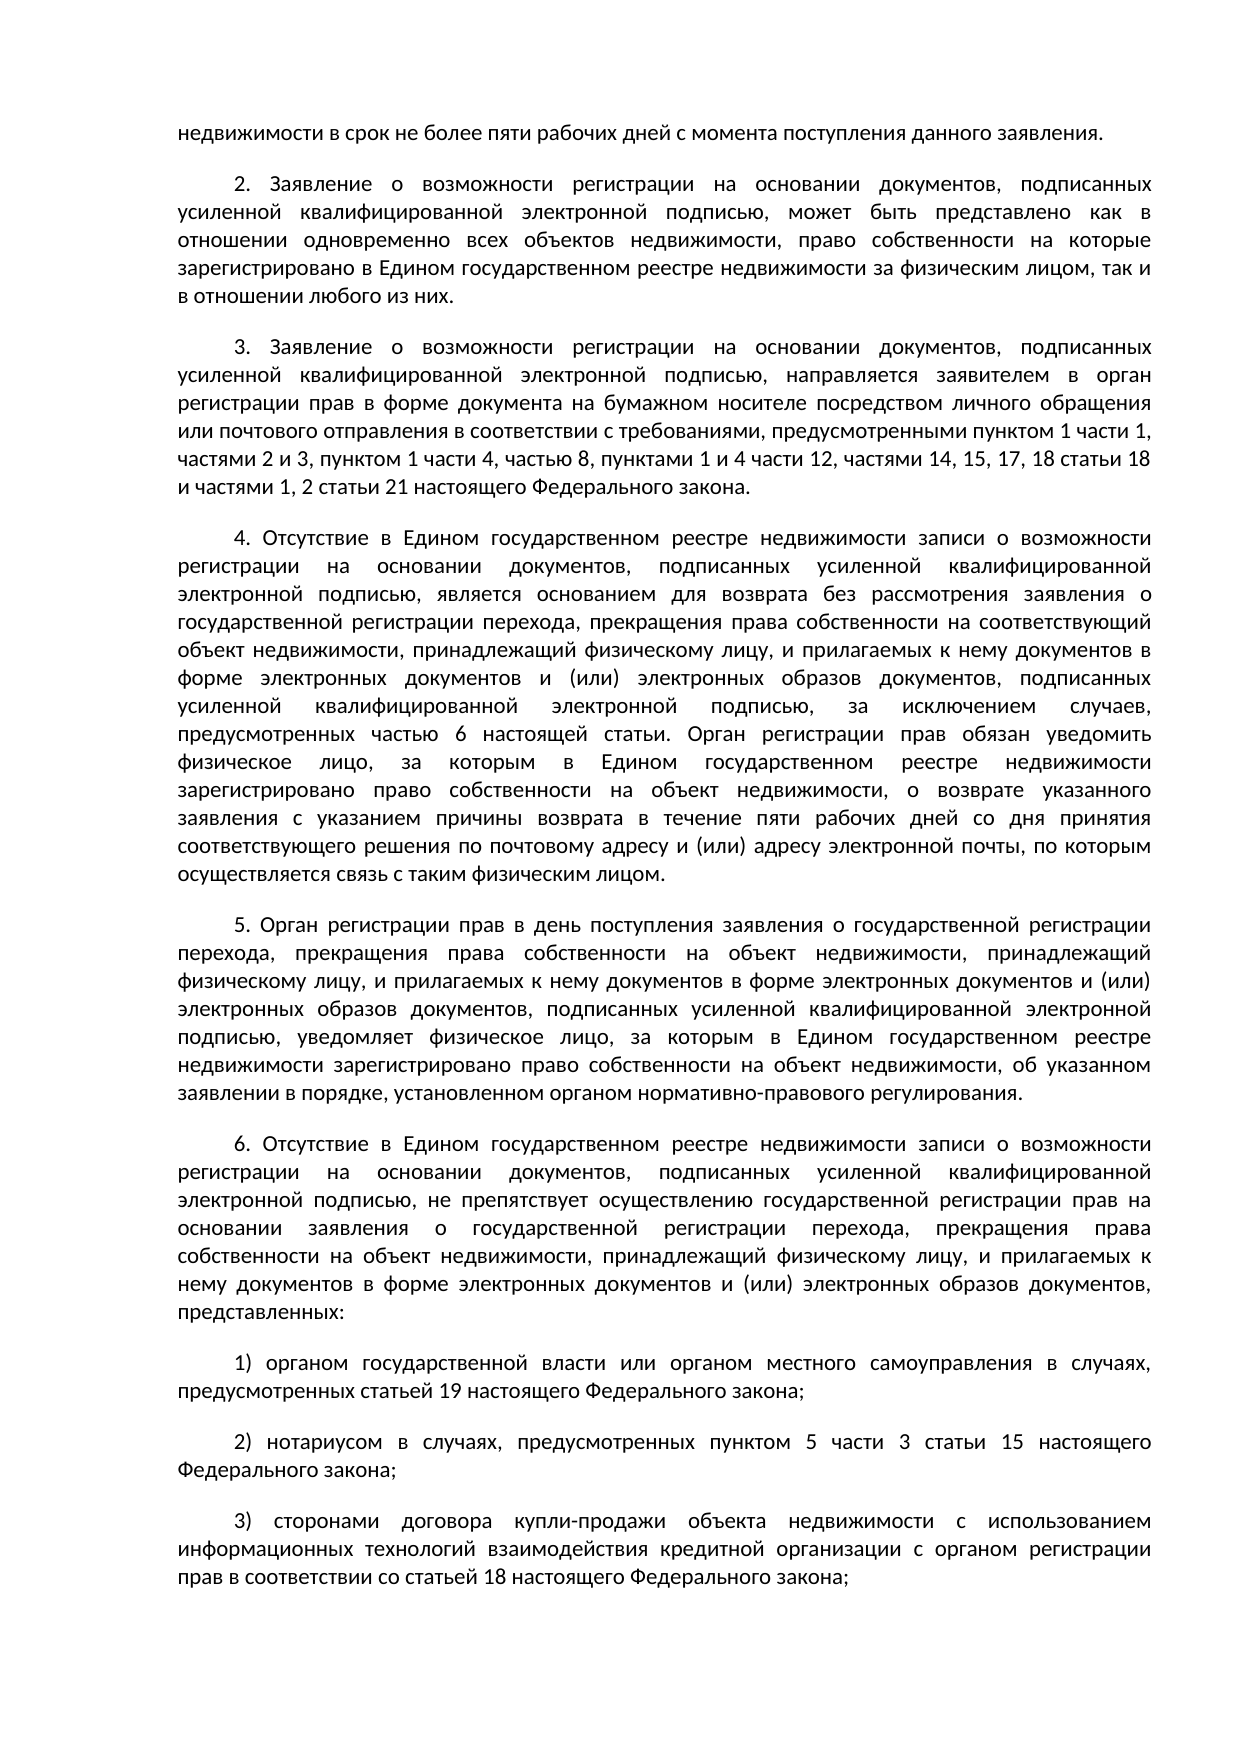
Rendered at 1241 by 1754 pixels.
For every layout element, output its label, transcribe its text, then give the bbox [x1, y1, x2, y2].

text 3. Заявление о возможности регистрации на основании документов, подписанных усиленной квалифицированной электронной подписью, направляется заявителем в орган регистрации прав в форме документа на бумажном носителе посредством личного обращения или почтового отправления в соответствии с требованиями, предусмотренными пунктом 1 части 1, частями 2 и 3, пунктом 1 части 4, частью 8, пунктами 1 и 4 части 12, частями 14, 15, 17, 18 статьи 18 и частями 1, 2 статьи 21 настоящего Федерального закона. [177, 332, 1152, 500]
text 3) сторонами договора купли-продажи объекта недвижимости с использованием информационных технологий взаимодействия кредитной организации с органом регистрации прав в соответствии со статьей 18 настоящего Федерального закона; [177, 1506, 1152, 1590]
text 2) нотариусом в случаях, предусмотренных пунктом 5 части 3 статьи 15 настоящего Федерального закона; [177, 1427, 1152, 1483]
text 2. Заявление о возможности регистрации на основании документов, подписанных усиленной квалифицированной электронной подписью, может быть представлено как в отношении одновременно всех объектов недвижимости, право собственности на которые зарегистрировано в Едином государственном реестре недвижимости за физическим лицом, так и в отношении любого из них. [177, 169, 1152, 309]
text 1) органом государственной власти или органом местного самоуправления в случаях, предусмотренных статьей 19 настоящего Федерального закона; [177, 1348, 1152, 1404]
text 6. Отсутствие в Едином государственном реестре недвижимости записи о возможности регистрации на основании документов, подписанных усиленной квалифицированной электронной подписью, не препятствует осуществлению государственной регистрации прав на основании заявления о государственной регистрации перехода, прекращения права собственности на объект недвижимости, принадлежащий физическому лицу, и прилагаемых к нему документов в форме электронных документов и (или) электронных образов документов, представленных: [177, 1129, 1152, 1326]
text 4. Отсутствие в Едином государственном реестре недвижимости записи о возможности регистрации на основании документов, подписанных усиленной квалифицированной электронной подписью, является основанием для возврата без рассмотрения заявления о государственной регистрации перехода, прекращения права собственности на соответствующий объект недвижимости, принадлежащий физическому лицу, и прилагаемых к нему документов в форме электронных документов и (или) электронных образов документов, подписанных усиленной квалифицированной электронной подписью, за исключением случаев, предусмотренных частью 6 настоящей статьи. Орган регистрации прав обязан уведомить физическое лицо, за которым в Едином государственном реестре недвижимости зарегистрировано право собственности на объект недвижимости, о возврате указанного заявления с указанием причины возврата в течение пяти рабочих дней со дня принятия соответствующего решения по почтовому адресу и (или) адресу электронной почты, по которым осуществляется связь с таким физическим лицом. [177, 523, 1152, 887]
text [177, 118, 1152, 146]
text 5. Орган регистрации прав в день поступления заявления о государственной регистрации перехода, прекращения права собственности на объект недвижимости, принадлежащий физическому лицу, и прилагаемых к нему документов в форме электронных документов и (или) электронных образов документов, подписанных усиленной квалифицированной электронной подписью, уведомляет физическое лицо, за которым в Едином государственном реестре недвижимости зарегистрировано право собственности на объект недвижимости, об указанном заявлении в порядке, установленном органом нормативно-правового регулирования. [177, 910, 1152, 1106]
